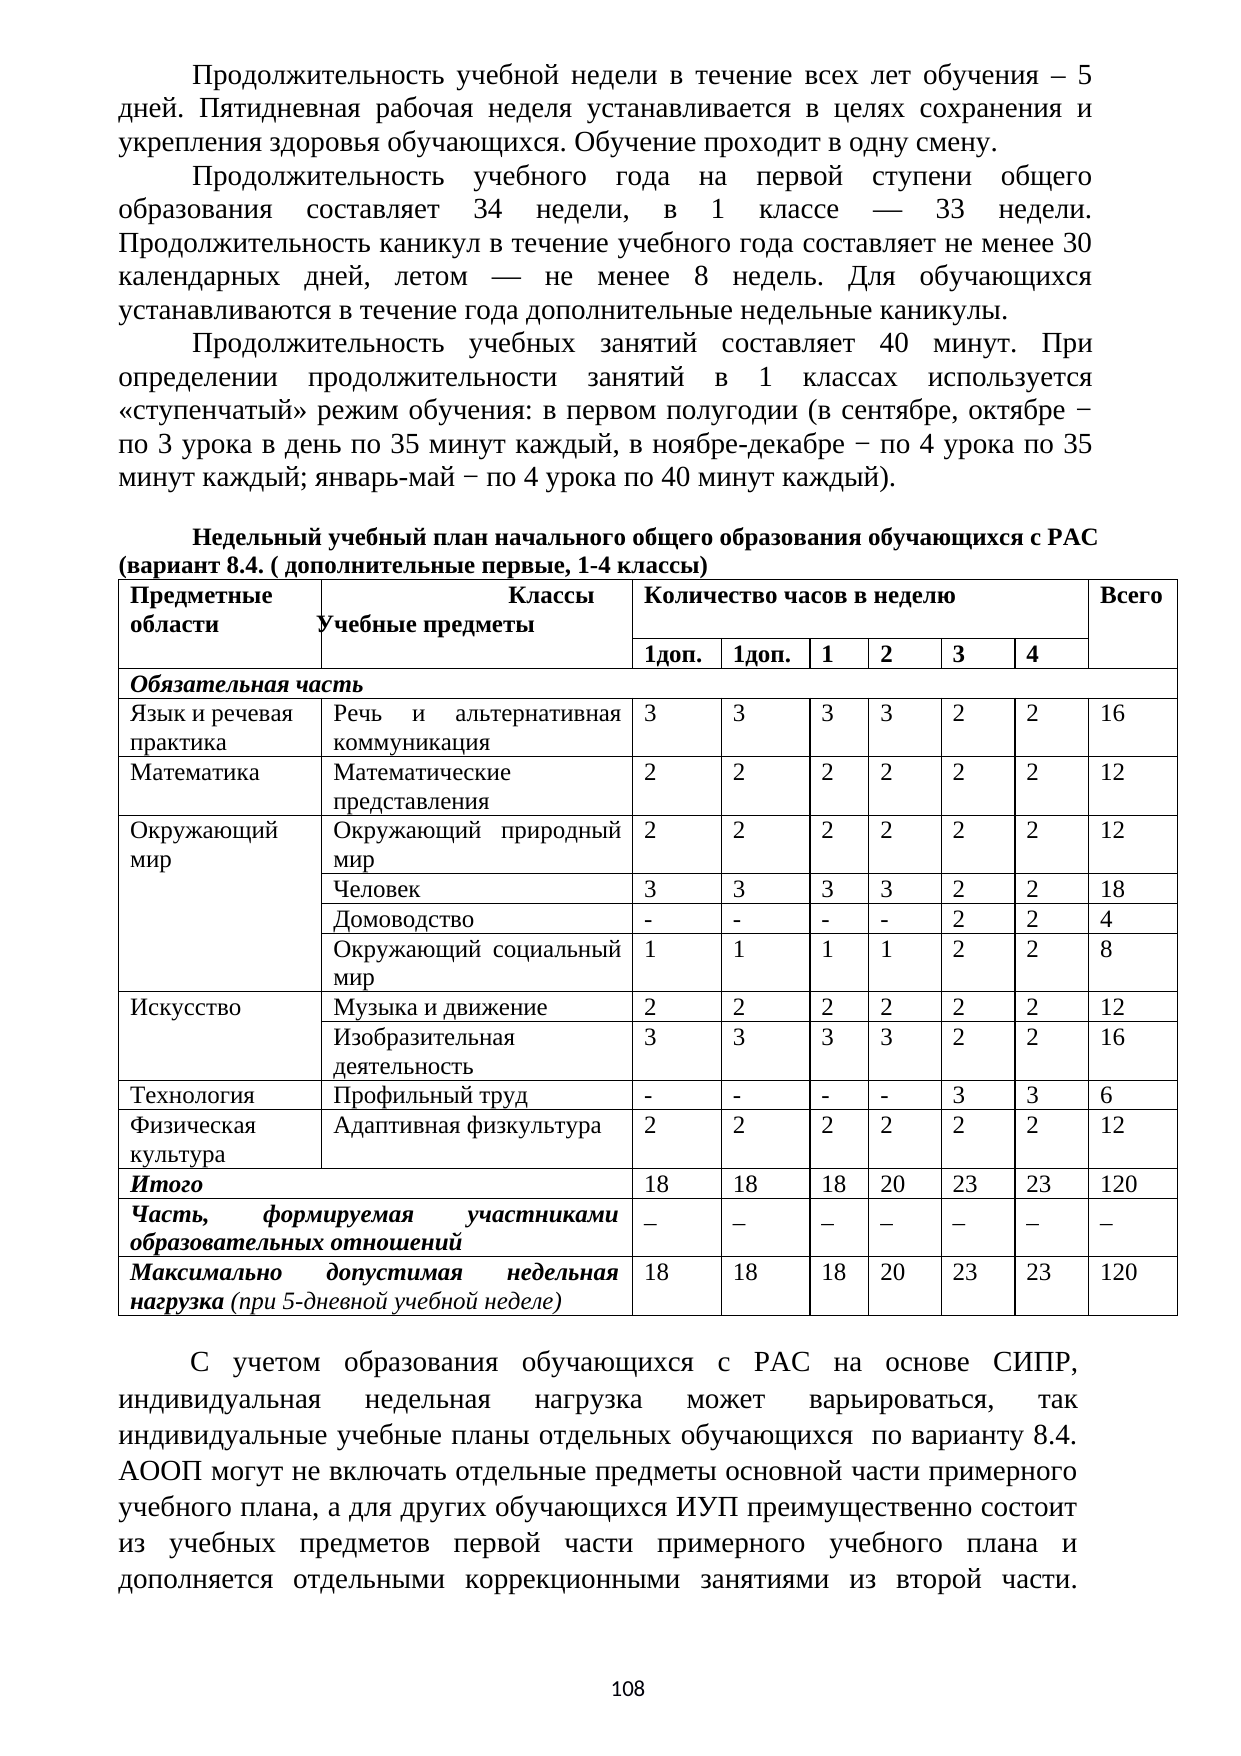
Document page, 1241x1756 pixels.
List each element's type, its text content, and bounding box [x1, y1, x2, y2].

table_cell 2 [633, 816, 721, 873]
table_cell Итого [119, 1169, 632, 1198]
table_cell 1 [633, 934, 721, 991]
table_cell 2 [942, 816, 1014, 873]
table_cell 2 [942, 992, 1014, 1021]
table_cell 16 [1089, 699, 1177, 756]
table_cell 3 [811, 699, 868, 756]
table_cell 18 [1089, 874, 1177, 903]
table_cell 2 [633, 757, 721, 814]
table_cell 1 [811, 639, 868, 668]
table_cell - [811, 904, 868, 933]
table_cell 2 [1016, 1022, 1088, 1079]
table_cell Искусство [119, 992, 321, 1079]
table_cell 3 [722, 1022, 809, 1079]
table_cell 18 [633, 1257, 721, 1315]
table_cell Профильный труд [322, 1081, 632, 1109]
table_cell 2 [811, 992, 868, 1021]
table_cell 3 [633, 874, 721, 903]
table_cell _ [1089, 1199, 1177, 1256]
table_cell 1 [722, 934, 809, 991]
table_cell 2 [1016, 699, 1088, 756]
table_cell 3 [869, 1022, 941, 1079]
table_cell 20 [869, 1257, 941, 1315]
text Недельный учебный план начального общего образования обучающихся с РАС (вариант 8.4. ( дополнительные первые, 1-4 классы) [118, 522, 1108, 579]
table_cell Обязательная часть [119, 669, 1177, 697]
table_cell 18 [722, 1257, 809, 1315]
table_cell 12 [1089, 1110, 1177, 1168]
table_header Классы Учебные предметы [322, 580, 632, 668]
table_cell Математика [119, 757, 321, 814]
table_cell 2 [1016, 904, 1088, 933]
table_cell 3 [633, 699, 721, 756]
table_cell - [869, 1081, 941, 1109]
table_cell 2 [1016, 1110, 1088, 1168]
table_cell 3 [1016, 1081, 1088, 1109]
table_cell Окружающий социальный мир [322, 934, 632, 991]
table_cell 2 [942, 1022, 1014, 1079]
table_cell 2 [869, 816, 941, 873]
text Продолжительность учебного года на первой ступени общего образования составляет 34 недели, в 1 классе — 33 недели. Продолжительность каникул в течение учебного года составляет не менее 30 календарных дней, летом — не менее 8 недель. Для обучающихся устанавливаются в течение года дополнительные недельные каникулы. [118, 158, 1093, 325]
table_cell _ [811, 1199, 868, 1256]
table_cell Часть, формируемая участниками образовательных отношений [119, 1199, 632, 1256]
table_cell 2 [942, 699, 1014, 756]
table_cell 120 [1089, 1169, 1177, 1198]
table_cell 2 [811, 1110, 868, 1168]
table_cell - [869, 904, 941, 933]
table_cell 3 [942, 1081, 1014, 1109]
table_cell - [722, 1081, 809, 1109]
table_cell 1доп. [633, 639, 721, 668]
table_cell 20 [869, 1169, 941, 1198]
table_cell - [811, 1081, 868, 1109]
table_cell 1 [869, 934, 941, 991]
table_cell Максимально допустимая недельная нагрузка (при 5-дневной учебной неделе) [119, 1257, 632, 1315]
table_cell Музыка и движение [322, 992, 632, 1021]
table_cell - [722, 904, 809, 933]
table_cell 2 [633, 1110, 721, 1168]
table_cell Язык и речевая практика [119, 699, 321, 756]
table_cell 2 [1016, 757, 1088, 814]
table_cell Физическая культура [119, 1110, 321, 1168]
table_cell 3 [633, 1022, 721, 1079]
table_cell 4 [1016, 639, 1088, 668]
table_cell 1доп. [722, 639, 809, 668]
table_cell 23 [942, 1169, 1014, 1198]
table_cell 3 [722, 874, 809, 903]
table_cell 2 [869, 639, 941, 668]
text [118, 1344, 1078, 1595]
table_cell Изобразительная деятельность [322, 1022, 632, 1079]
table_header Всего [1089, 580, 1177, 668]
table_cell 120 [1089, 1257, 1177, 1315]
table_cell 1 [811, 934, 868, 991]
table_cell 23 [942, 1257, 1014, 1315]
table_cell 18 [722, 1169, 809, 1198]
table_cell Домоводство [322, 904, 632, 933]
table_cell 2 [869, 1110, 941, 1168]
text Продолжительность учебной недели в течение всех лет обучения – 5 дней. Пятидневная рабочая неделя устанавливается в целях сохранения и укрепления здоровья обучающихся. Обучение проходит в одну смену. [118, 57, 1093, 158]
table_cell 12 [1089, 816, 1177, 873]
table_cell 2 [1016, 934, 1088, 991]
table_cell Окружающий природный мир [322, 816, 632, 873]
table_cell 2 [811, 816, 868, 873]
table_cell 2 [869, 757, 941, 814]
table_cell 2 [942, 757, 1014, 814]
table_cell 3 [869, 699, 941, 756]
table_cell 3 [869, 874, 941, 903]
table_cell Математические представления [322, 757, 632, 814]
table_cell 2 [722, 992, 809, 1021]
text Продолжительность учебных занятий составляет 40 минут. При определении продолжительности занятий в 1 классах используется «ступенчатый» режим обучения: в первом полугодии (в сентябре, октябре − по 3 урока в день по 35 минут каждый, в ноябре-декабре − по 4 урока по 35 минут каждый; январь-май − по 4 урока по 40 минут каждый). [118, 325, 1093, 493]
table_cell 3 [942, 639, 1014, 668]
table_cell 18 [811, 1169, 868, 1198]
table_cell Адаптивная физкультура [322, 1110, 632, 1168]
table_cell 2 [633, 992, 721, 1021]
table_header Количество часов в неделю [633, 580, 1088, 638]
table_cell _ [722, 1199, 809, 1256]
table_cell - [633, 1081, 721, 1109]
table_cell 2 [869, 992, 941, 1021]
table_cell 2 [722, 1110, 809, 1168]
table_cell 16 [1089, 1022, 1177, 1079]
table_cell 2 [942, 934, 1014, 991]
table_cell 12 [1089, 757, 1177, 814]
table_cell 2 [722, 757, 809, 814]
table_cell 12 [1089, 992, 1177, 1021]
table_cell 3 [722, 699, 809, 756]
table_cell Технология [119, 1081, 321, 1109]
table_cell 18 [633, 1169, 721, 1198]
table_cell 8 [1089, 934, 1177, 991]
table_cell Речь и альтернативная коммуникация [322, 699, 632, 756]
table_cell 4 [1089, 904, 1177, 933]
table_cell 3 [811, 1022, 868, 1079]
table_cell 2 [942, 874, 1014, 903]
table_cell 2 [942, 1110, 1014, 1168]
table_cell _ [869, 1199, 941, 1256]
table_cell 2 [722, 816, 809, 873]
table_cell _ [942, 1199, 1014, 1256]
table_cell 2 [811, 757, 868, 814]
table_cell 23 [1016, 1169, 1088, 1198]
table_cell - [633, 904, 721, 933]
table_cell 2 [1016, 992, 1088, 1021]
table_cell 18 [811, 1257, 868, 1315]
table_cell Человек [322, 874, 632, 903]
table_cell 2 [942, 904, 1014, 933]
table_cell 2 [1016, 874, 1088, 903]
table_cell 2 [1016, 816, 1088, 873]
table_cell 6 [1089, 1081, 1177, 1109]
table_header Предметные области [119, 580, 321, 668]
table_cell 3 [811, 874, 868, 903]
table_cell Окружающий мир [119, 816, 321, 991]
table_cell _ [1016, 1199, 1088, 1256]
table_cell 23 [1016, 1257, 1088, 1315]
table_cell _ [633, 1199, 721, 1256]
